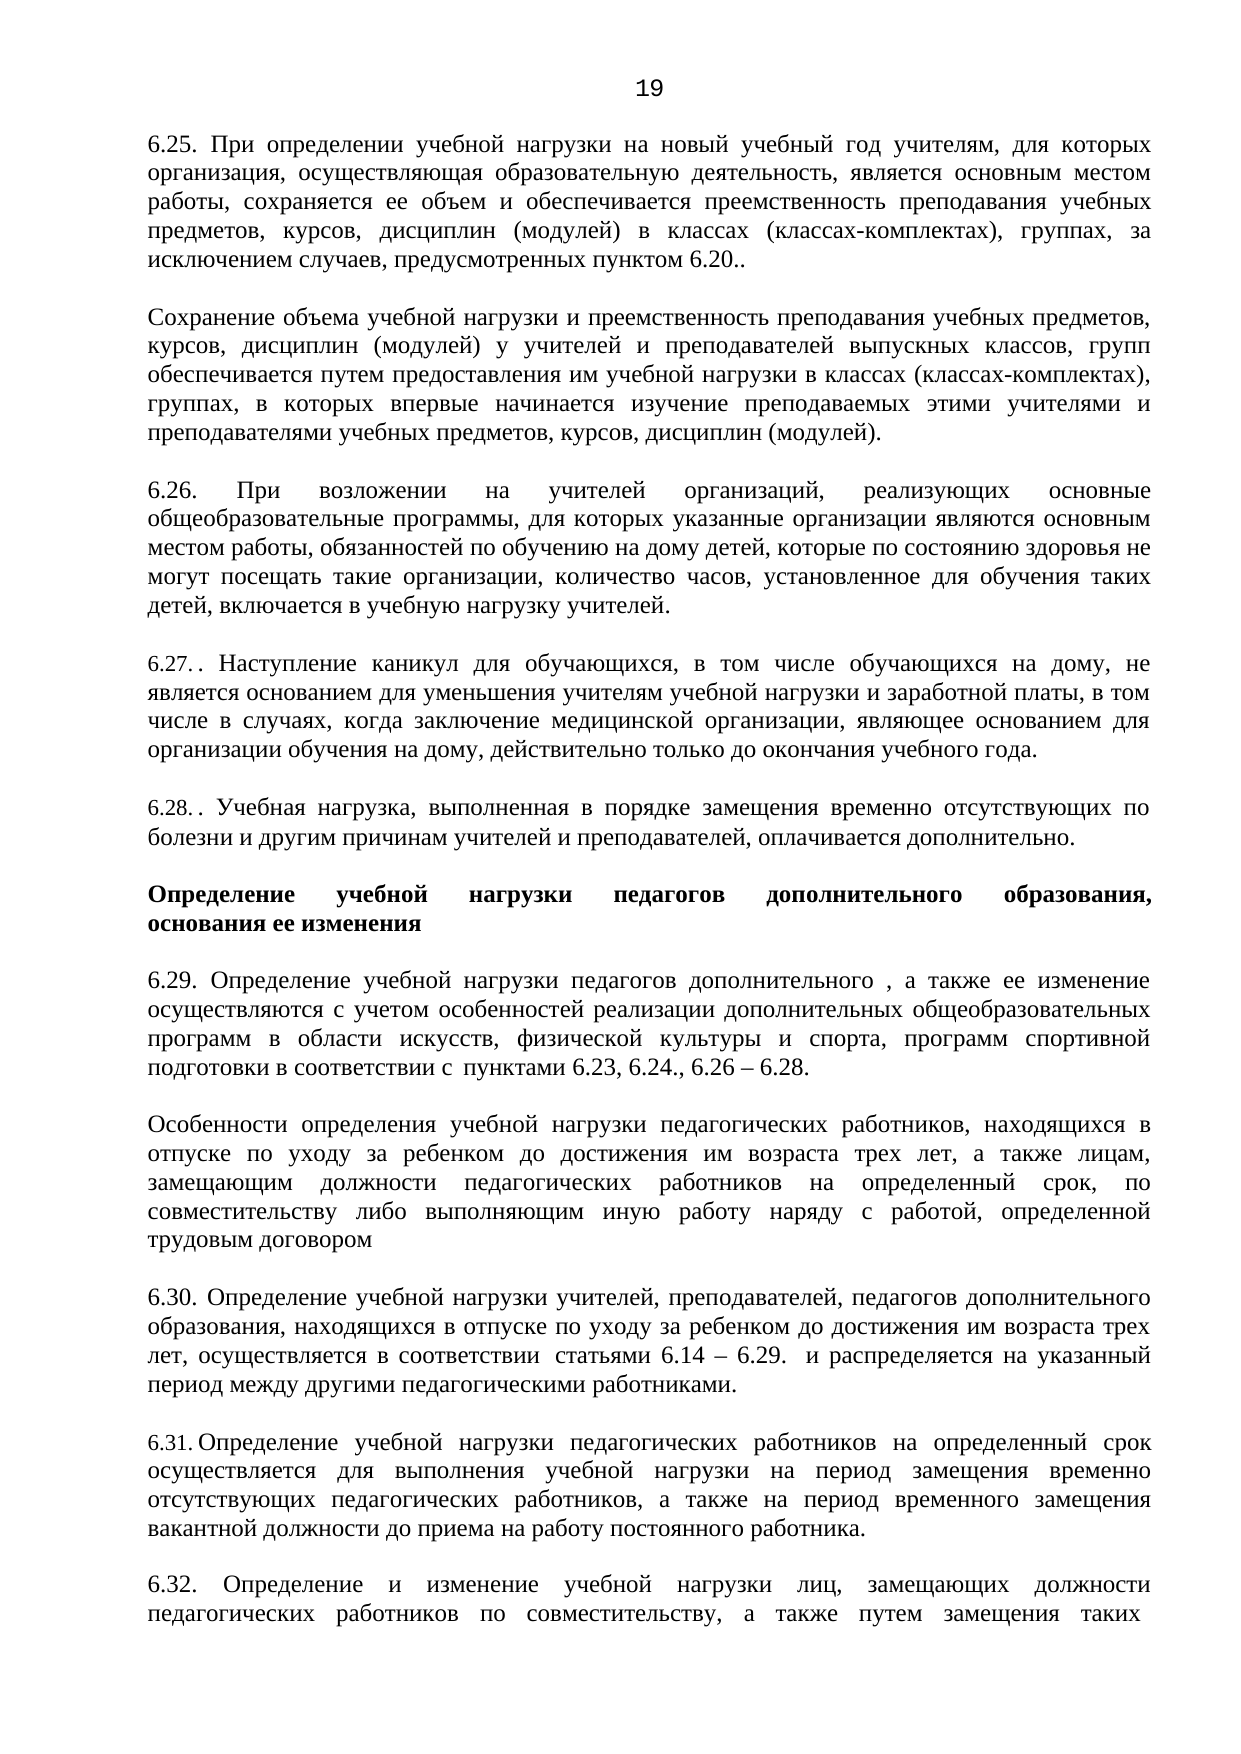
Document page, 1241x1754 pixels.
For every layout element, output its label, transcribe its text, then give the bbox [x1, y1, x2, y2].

list Определение и изменение учебной нагрузки лиц, замещающих должности педагогических работников по совместительству, а также путем замещения таких [147, 1569, 1151, 1627]
subtitle Определение учебной нагрузки педагогов дополнительного образования, основания ее изменения [147, 879, 1152, 937]
list Определение учебной нагрузки учителей, преподавателей, педагогов дополнительного образования, находящихся в отпуске по уходу за ребенком до достижения им возраста трех лет, осуществляется в соответствии статьями 6.14 – 6.29. и распределяется на указанный период между другими педагогическими работниками. [147, 1282, 1152, 1397]
text Сохранение объема учебной нагрузки и преемственность преподавания учебных предметов, курсов, дисциплин (модулей) у учителей и преподавателей выпускных классов, групп обеспечивается путем предоставления им учебной нагрузки в классах (классах-комплектах), группах, в которых впервые начинается изучение преподаваемых этими учителями и преподавателями учебных предметов, курсов, дисциплин (модулей). [147, 302, 1152, 446]
list . Учебная нагрузка, выполненная в порядке замещения временно отсутствующих по болезни и другим причинам учителей и преподавателей, оплачивается дополнительно. [147, 792, 1151, 850]
list При определении учебной нагрузки на новый учебный год учителям, для которых организация, осуществляющая образовательную деятельность, является основным местом работы, сохраняется ее объем и обеспечивается преемственность преподавания учебных предметов, курсов, дисциплин (модулей) в классах (классах-комплектах), группах, за исключением случаев, предусмотренных пунктом 6.20.. [147, 129, 1152, 272]
list При возложении на учителей организаций, реализующих основные общеобразовательные программы, для которых указанные организации являются основным местом работы, обязанностей по обучению на дому детей, которые по состоянию здоровья не могут посещать такие организации, количество часов, установленное для обучения таких детей, включается в учебную нагрузку учителей. [147, 475, 1152, 618]
list . Наступление каникул для обучающихся, в том числе обучающихся на дому, не является основанием для уменьшения учителям учебной нагрузки и заработной платы, в том числе в случаях, когда заключение медицинской организации, являющее основанием для организации обучения на дому, действительно только до окончания учебного года. [147, 648, 1151, 763]
list Определение учебной нагрузки педагогов дополнительного , а также ее изменение осуществляются с учетом особенностей реализации дополнительных общеобразовательных программ в области искусств, физической культуры и спорта, программ спортивной подготовки в соответствии с пунктами 6.23, 6.24., 6.26 – 6.28. [147, 965, 1151, 1080]
text Особенности определения учебной нагрузки педагогических работников, находящихся в отпуске по уходу за ребенком до достижения им возраста трех лет, а также лицам, замещающим должности педагогических работников на определенный срок, по совместительству либо выполняющим иную работу наряду с работой, определенной трудовым договором [147, 1109, 1151, 1253]
list Определение учебной нагрузки педагогических работников на определенный срок осуществляется для выполнения учебной нагрузки на период замещения временно отсутствующих педагогических работников, а также на период временного замещения вакантной должности до приема на работу постоянного работника. [147, 1427, 1152, 1542]
